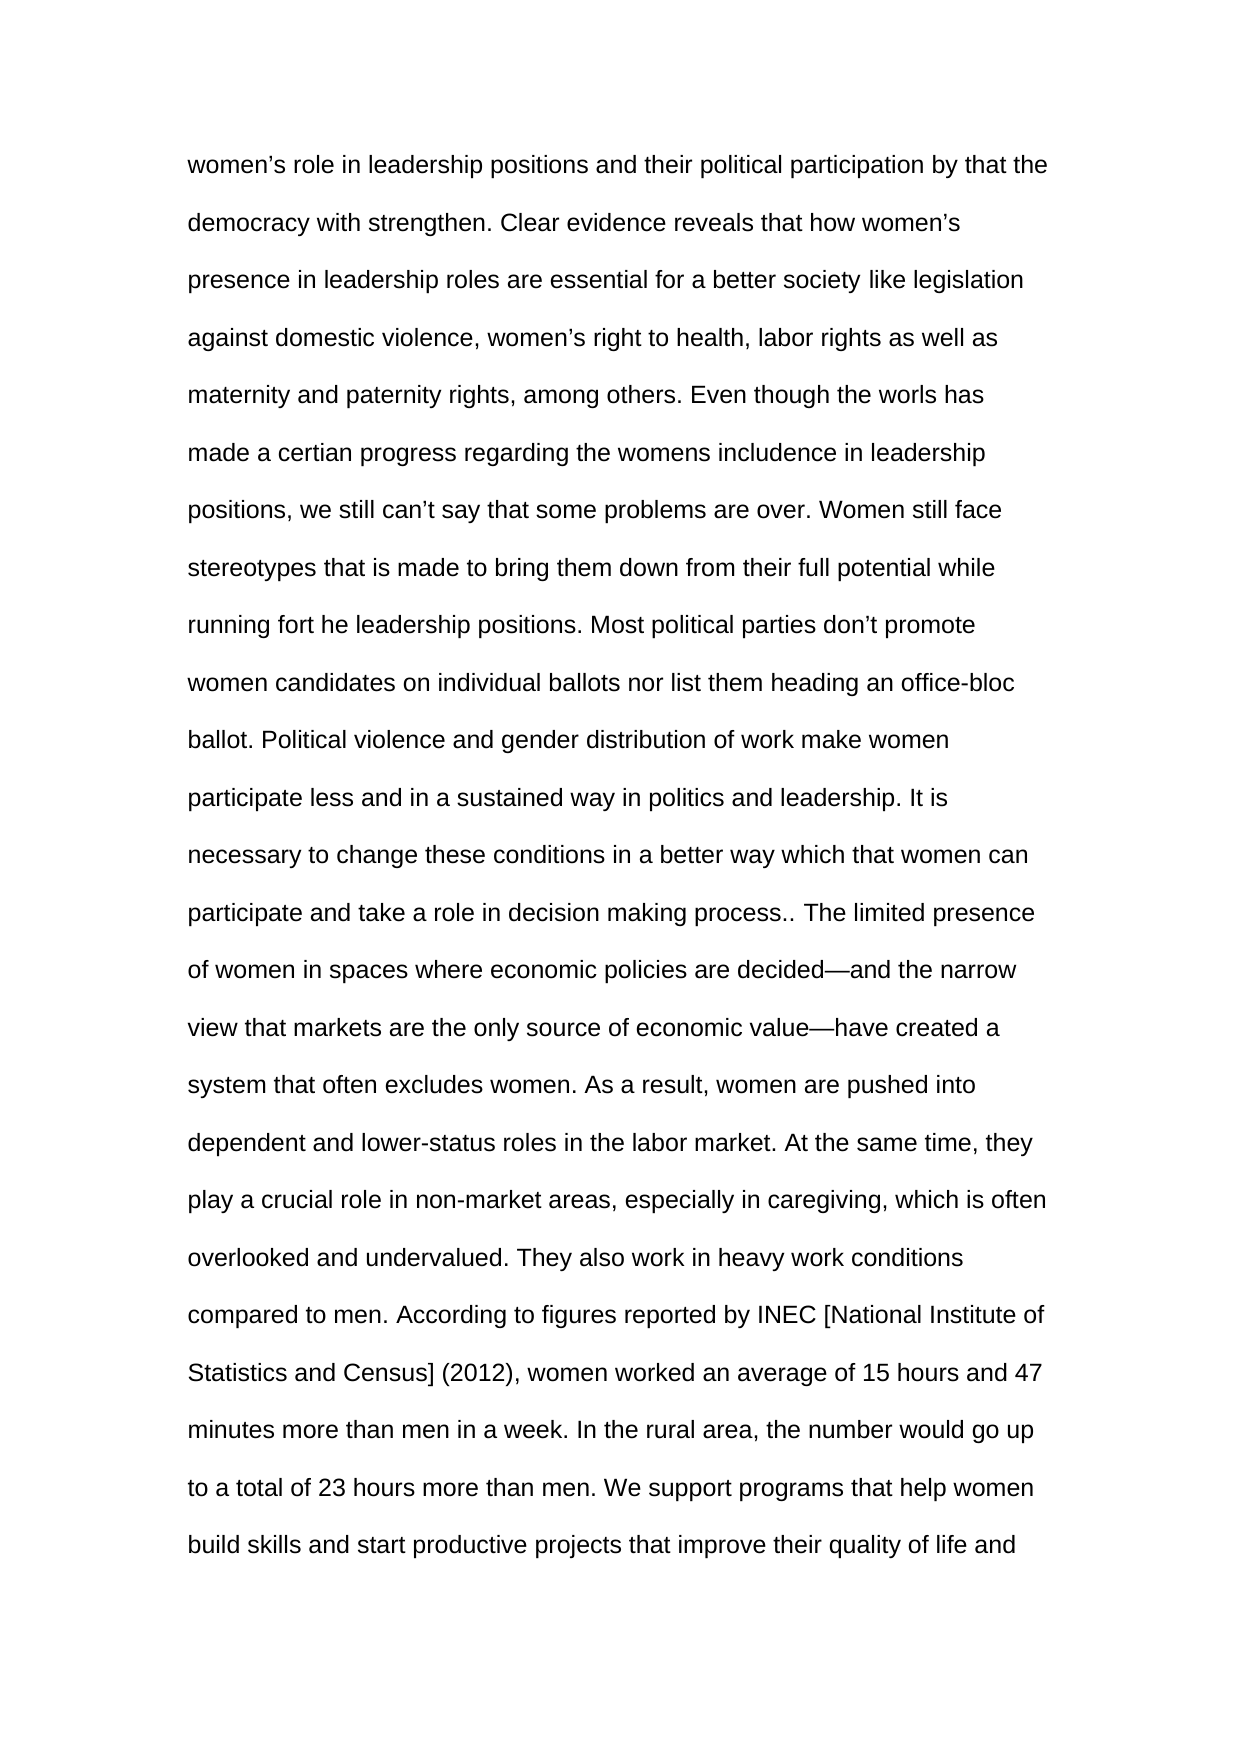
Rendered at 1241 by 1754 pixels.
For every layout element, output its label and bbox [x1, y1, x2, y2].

text [187, 150, 1053, 1559]
